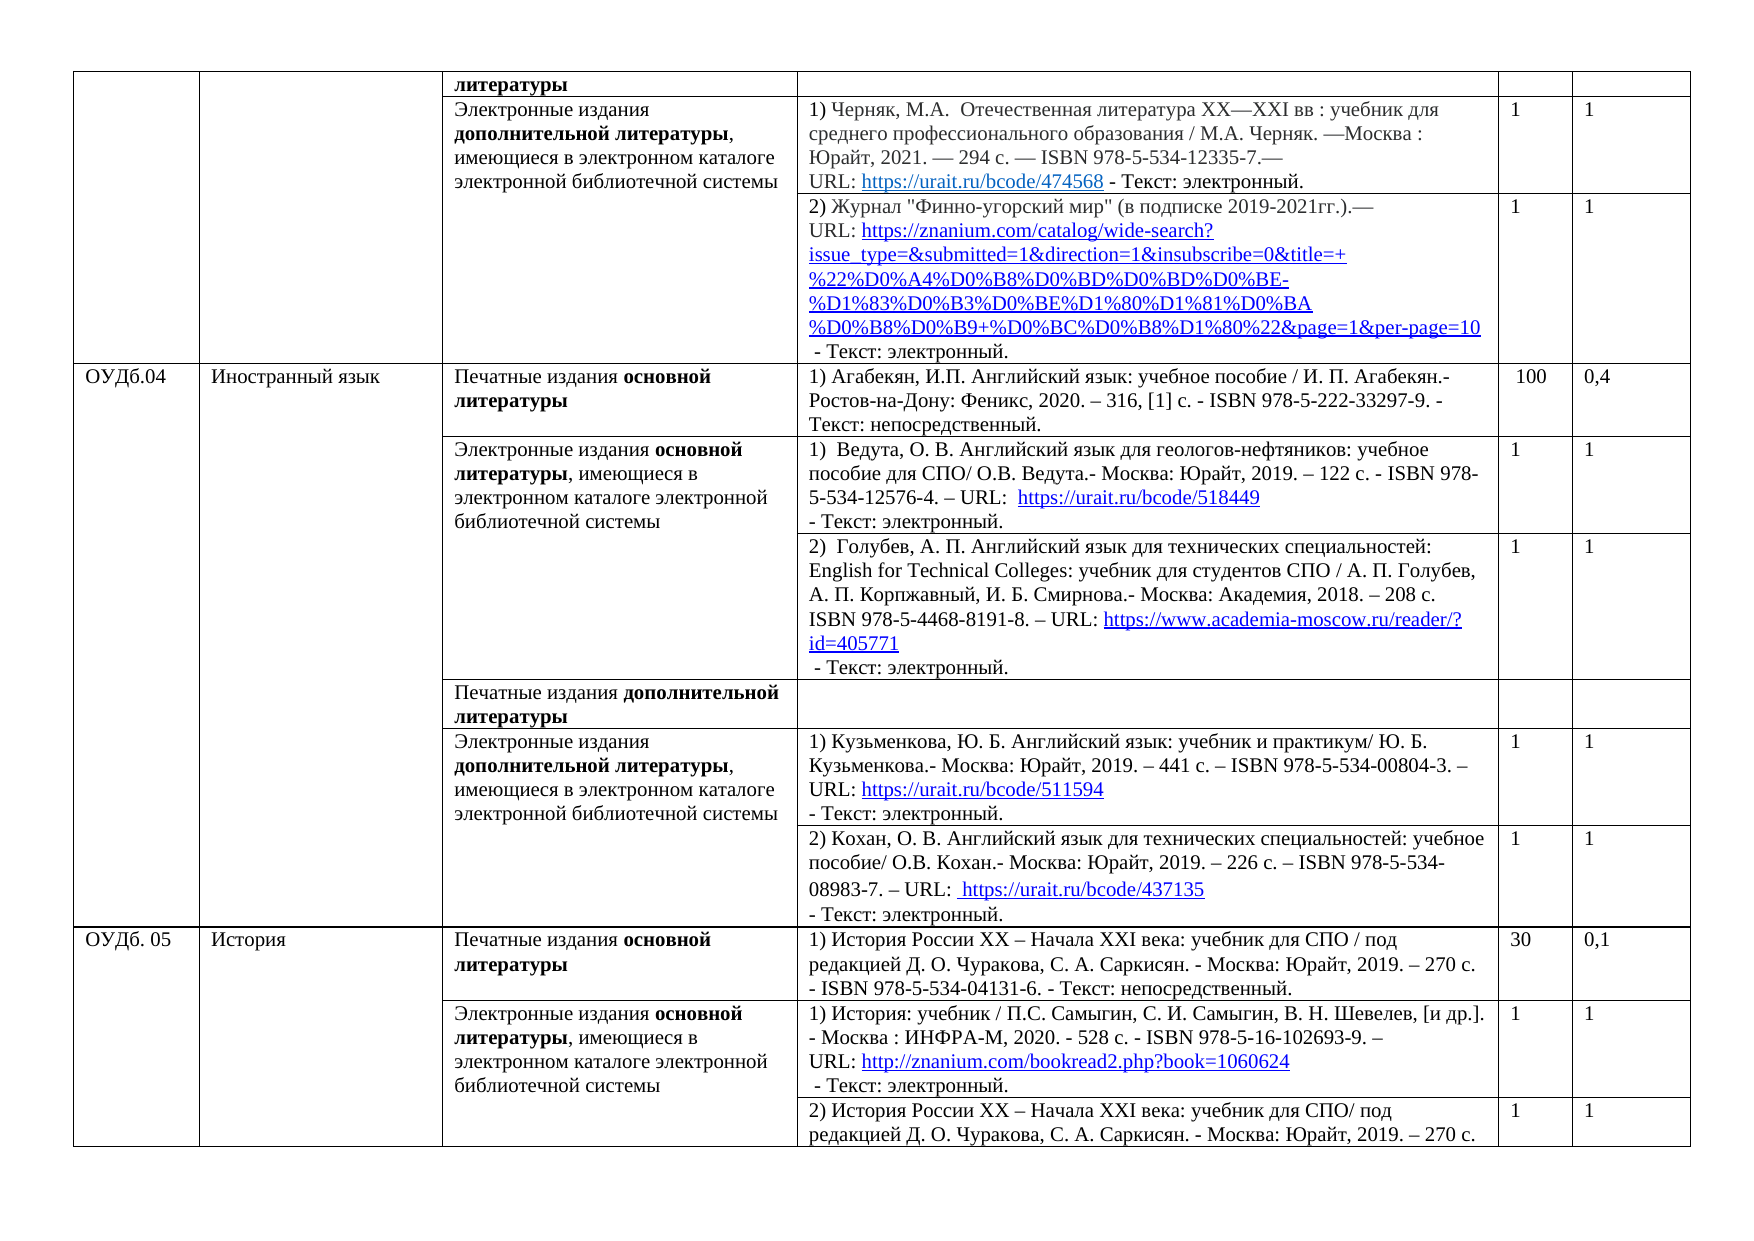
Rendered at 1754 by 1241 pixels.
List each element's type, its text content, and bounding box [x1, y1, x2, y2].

table_cell 1 [1573, 194, 1690, 363]
table_cell Электронные издания дополнительной литературы, имеющиеся в электронном каталоге электронной библиотечной системы [443, 729, 797, 926]
table_cell 1 [1573, 1001, 1690, 1097]
table_cell 1 [1573, 729, 1690, 825]
table_cell [1499, 680, 1572, 728]
table_cell ОУДб. 05 [74, 928, 199, 1146]
table_cell 1 [1573, 97, 1690, 193]
table_cell Электронные издания основной литературы, имеющиеся в электронном каталоге электронной библиотечной системы [443, 1001, 797, 1146]
table_cell 1 [1499, 97, 1572, 193]
table_cell 1) История России XX – Начала XXI века: учебник для СПО / под редакцией Д. О. Чуракова, С. А. Саркисян. - Москва: Юрайт, 2019. – 270 с. - ISBN 978-5-534-04131-6. - Текст: непосредственный. [798, 928, 1498, 999]
table_cell [1573, 72, 1690, 96]
table_cell 1 [1499, 826, 1572, 926]
table_cell 1 [1499, 437, 1572, 533]
table_cell 1 [1573, 437, 1690, 533]
table_cell 2) Кохан, О. В. Английский язык для технических специальностей: учебное пособие/ О.В. Кохан.- Москва: Юрайт, 2019. – 226 с. – ISBN 978-5-534-08983-7. – URL: https://urait.ru/bcode/437135 - Текст: электронный. [798, 826, 1498, 926]
table_cell [1573, 680, 1690, 728]
table_cell 1 [1573, 826, 1690, 926]
table_cell 1 [1499, 1001, 1572, 1097]
table_cell ОУДб.04 [74, 364, 199, 926]
table_cell 1) История: учебник / П.С. Самыгин, С. И. Самыгин, В. Н. Шевелев, [и др.]. - Москва : ИНФРА-М, 2020. - 528 с. - ISBN 978-5-16-102693-9. – URL: http://znanium.com/bookread2.php?book=1060624 - Текст: электронный. [798, 1001, 1498, 1097]
table_cell [798, 72, 1498, 96]
table_cell 2) Журнал "Финно-угорский мир" (в подписке 2019-2021гг.).— URL: https://znanium.com/catalog/wide-search?issue_type=&submitted=1&direction=1&insubscribe=0&title=+%22%D0%A4%D0%B8%D0%BD%D0%BD%D0%BE-%D1%83%D0%B3%D0%BE%D1%80%D1%81%D0%BA%D0%B8%D0%B9+%D0%BC%D0%B8%D1%80%22&page=1&per-page=10 - Текст: электронный. [798, 194, 1498, 363]
table_cell 1) Черняк, М.А. Отечественная литература XX—XXI вв : учебник для среднего профессионального образования / М.А. Черняк. —Москва : Юрайт, 2021. — 294 с. — ISBN 978-5-534-12335-7.— URL: https://urait.ru/bcode/474568 - Текст: электронный. [1104, 97, 1498, 193]
table_cell 1 [1499, 534, 1572, 679]
table_cell 1) Агабекян, И.П. Английский язык: учебное пособие / И. П. Агабекян.- Ростов-на-Дону: Феникс, 2020. – 316, [1] с. - ISBN 978-5-222-33297-9. - Текст: непосредственный. [798, 364, 1498, 436]
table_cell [443, 72, 797, 96]
table_cell 1) Ведута, О. В. Английский язык для геологов-нефтяников: учебное пособие для СПО/ О.В. Ведута.- Москва: Юрайт, 2019. – 122 с. - ISBN 978-5-534-12576-4. – URL: https://urait.ru/bcode/518449 - Текст: электронный. [798, 437, 1498, 533]
table_cell История [200, 928, 442, 1146]
table_cell Иностранный язык [200, 364, 442, 926]
table_cell 0,1 [1573, 928, 1690, 999]
table_cell 0,4 [1573, 364, 1690, 436]
table_cell 1 [1499, 194, 1572, 363]
table_cell 100 [1499, 364, 1572, 436]
table_cell Электронные издания основной литературы, имеющиеся в электронном каталоге электронной библиотечной системы [443, 437, 797, 679]
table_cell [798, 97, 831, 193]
table_cell [798, 680, 1498, 728]
table_cell Печатные издания основной литературы [443, 364, 797, 436]
table_cell Печатные издания дополнительной литературы [443, 680, 797, 728]
table_cell 1 [1573, 1098, 1690, 1146]
table_cell Печатные издания основной литературы [443, 928, 797, 999]
table_cell 1 [1573, 534, 1690, 679]
table_cell 1 [1499, 1098, 1572, 1146]
table_cell 1 [1499, 729, 1572, 825]
table_cell 1) Кузьменкова, Ю. Б. Английский язык: учебник и практикум/ Ю. Б. Кузьменкова.- Москва: Юрайт, 2019. – 441 с. – ISBN 978-5-534-00804-3. – URL: https://urait.ru/bcode/511594 - Текст: электронный. [798, 729, 1498, 825]
table_cell [1499, 72, 1572, 96]
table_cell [798, 1098, 1498, 1146]
table_cell 30 [1499, 928, 1572, 999]
table_cell 2) Голубев, А. П. Английский язык для технических специальностей: English for Technical Colleges: учебник для студентов СПО / А. П. Голубев, А. П. Корпжавный, И. Б. Смирнова.- Москва: Академия, 2018. – 208 с. ISBN 978-5-4468-8191-8. – URL: https://www.academia-moscow.ru/reader/?id=405771 - Текст: электронный. [798, 534, 1498, 679]
table_cell Электронные издания дополнительной литературы, имеющиеся в электронном каталоге электронной библиотечной системы [443, 97, 797, 363]
